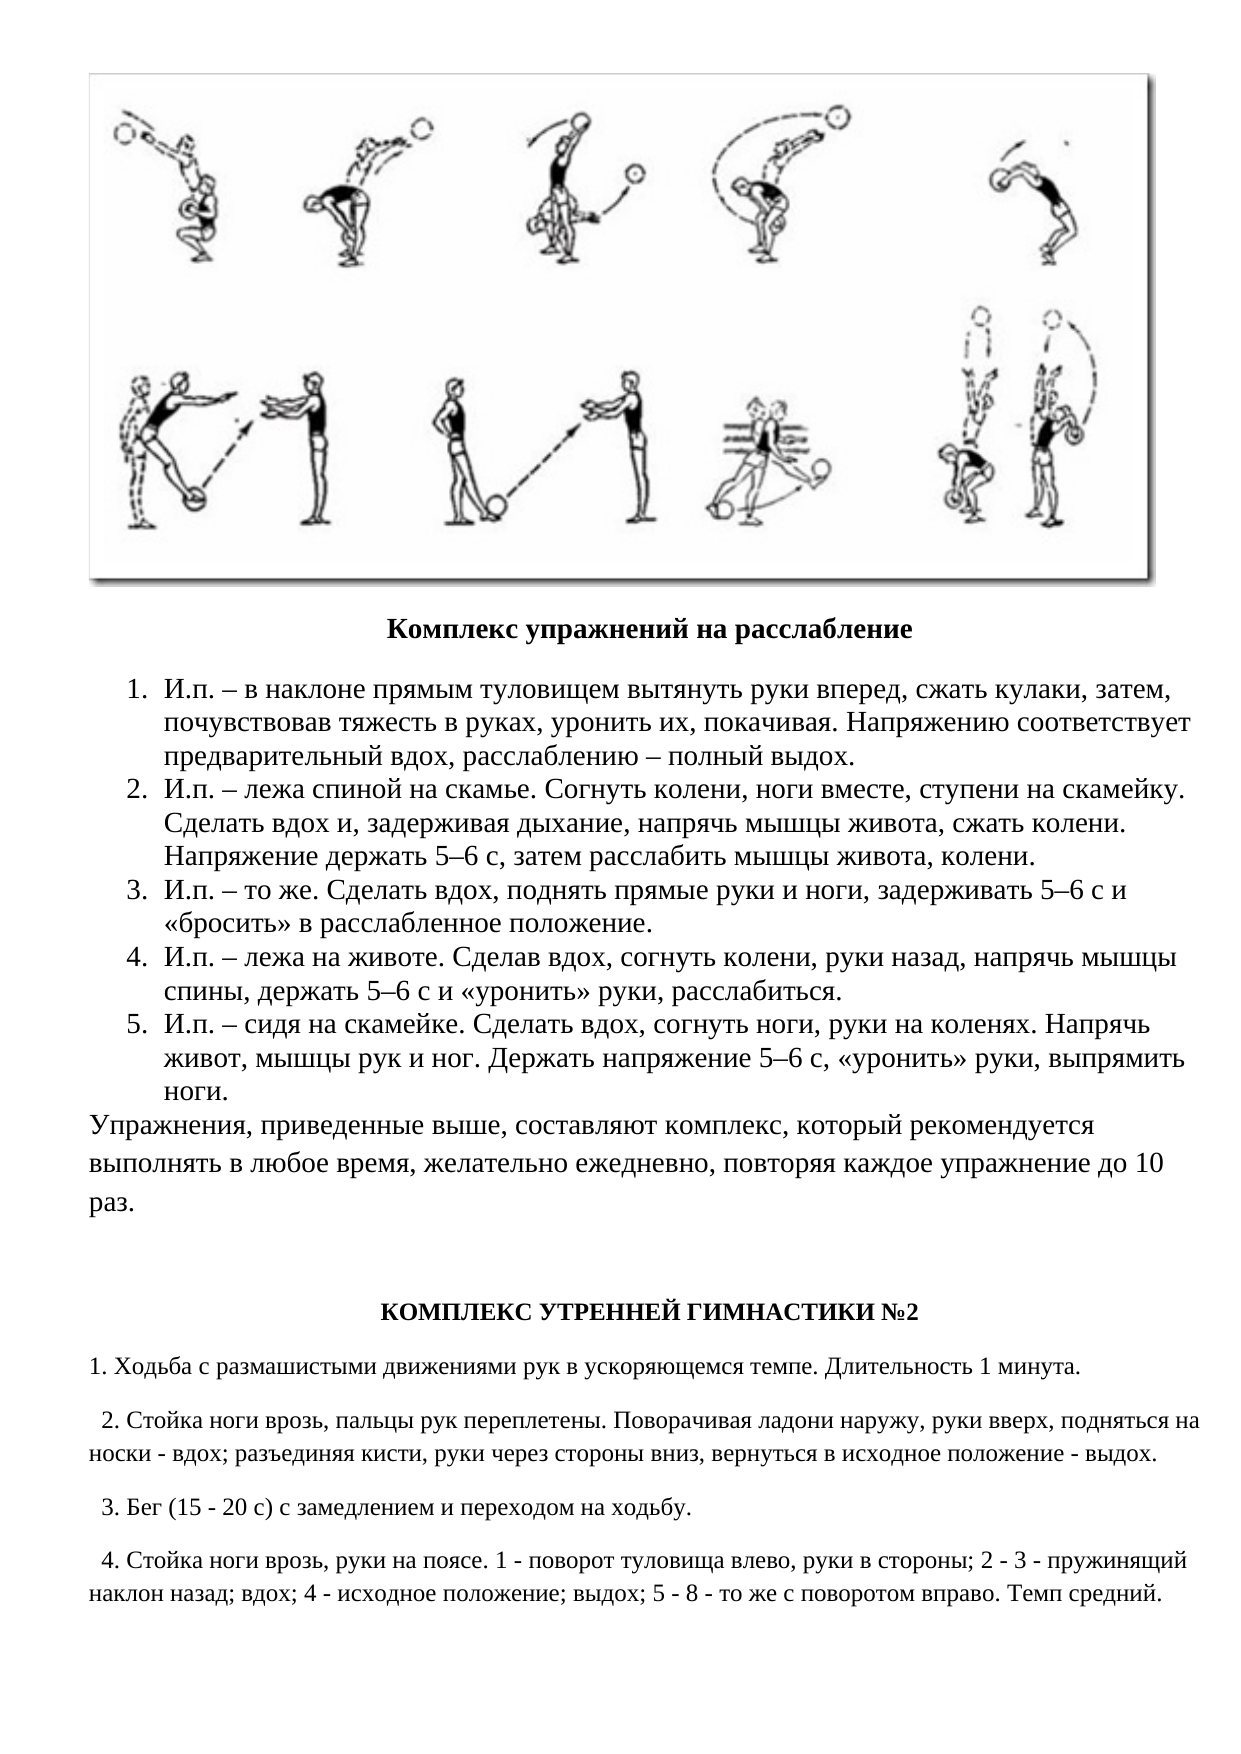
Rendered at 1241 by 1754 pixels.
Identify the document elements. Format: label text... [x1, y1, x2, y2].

text 2. Стойка ноги врозь, пальцы рук переплетены. Поворачивая ладони наружу, руки вверх, подняться на носки - вдох; разъединяя кисти, руки через стороны вниз, вернуться в исходное положение - выдох. [89, 1405, 1211, 1467]
list И.п. – лежа на животе. Сделав вдох, согнуть колени, руки назад, напрячь мышцы спины, держать 5–6 с и «уронить» руки, расслабиться. [126, 939, 1211, 1006]
list И.п. – сидя на скамейке. Сделать вдох, согнуть ноги, руки на коленях. Напрячь живот, мышцы рук и ног. Держать напряжение 5–6 с, «уронить» руки, выпрямить ноги. [126, 1006, 1211, 1107]
text 1. Ходьба с размашистыми движениями рук в ускоряющемся темпе. Длительность 1 минута. [89, 1351, 1211, 1380]
list И.п. – лежа спиной на скамье. Согнуть колени, ноги вместе, ступени на скамейку. Сделать вдох и, задерживая дыхание, напрячь мышцы живота, сжать колени. Напряжение держать 5–6 с, затем расслабить мышцы живота, колени. [126, 771, 1211, 872]
text 4. Стойка ноги врозь, руки на поясе. 1 - поворот туловища влево, руки в стороны; 2 - 3 - пружинящий наклон назад; вдох; 4 - исходное положение; выдох; 5 - 8 - то же с поворотом вправо. Темп средний. [89, 1546, 1211, 1607]
list И.п. – в наклоне прямым туловищем вытянуть руки вперед, сжать кулаки, затем, почувствовав тяжесть в руках, уронить их, покачивая. Напряжению соответствует предварительный вдох, расслаблению – полный выдох. [126, 671, 1211, 771]
picture [88, 73, 1156, 587]
text Комплекс упражнений на расслабление [89, 611, 1211, 645]
list И.п. – то же. Сделать вдох, поднять прямые руки и ноги, задерживать 5–6 с и «бросить» в расслабленное положение. [126, 872, 1211, 939]
text КОМПЛЕКС УТРЕННЕЙ ГИМНАСТИКИ №2 [89, 1297, 1211, 1326]
text 3. Бег (15 - 20 с) с замедлением и переходом на ходьбу. [89, 1492, 1211, 1520]
text Упражнения, приведенные выше, составляют комплекс, который рекомендуется выполнять в любое время, желательно ежедневно, повторяя каждое упражнение до 10 раз. [89, 1107, 1211, 1217]
